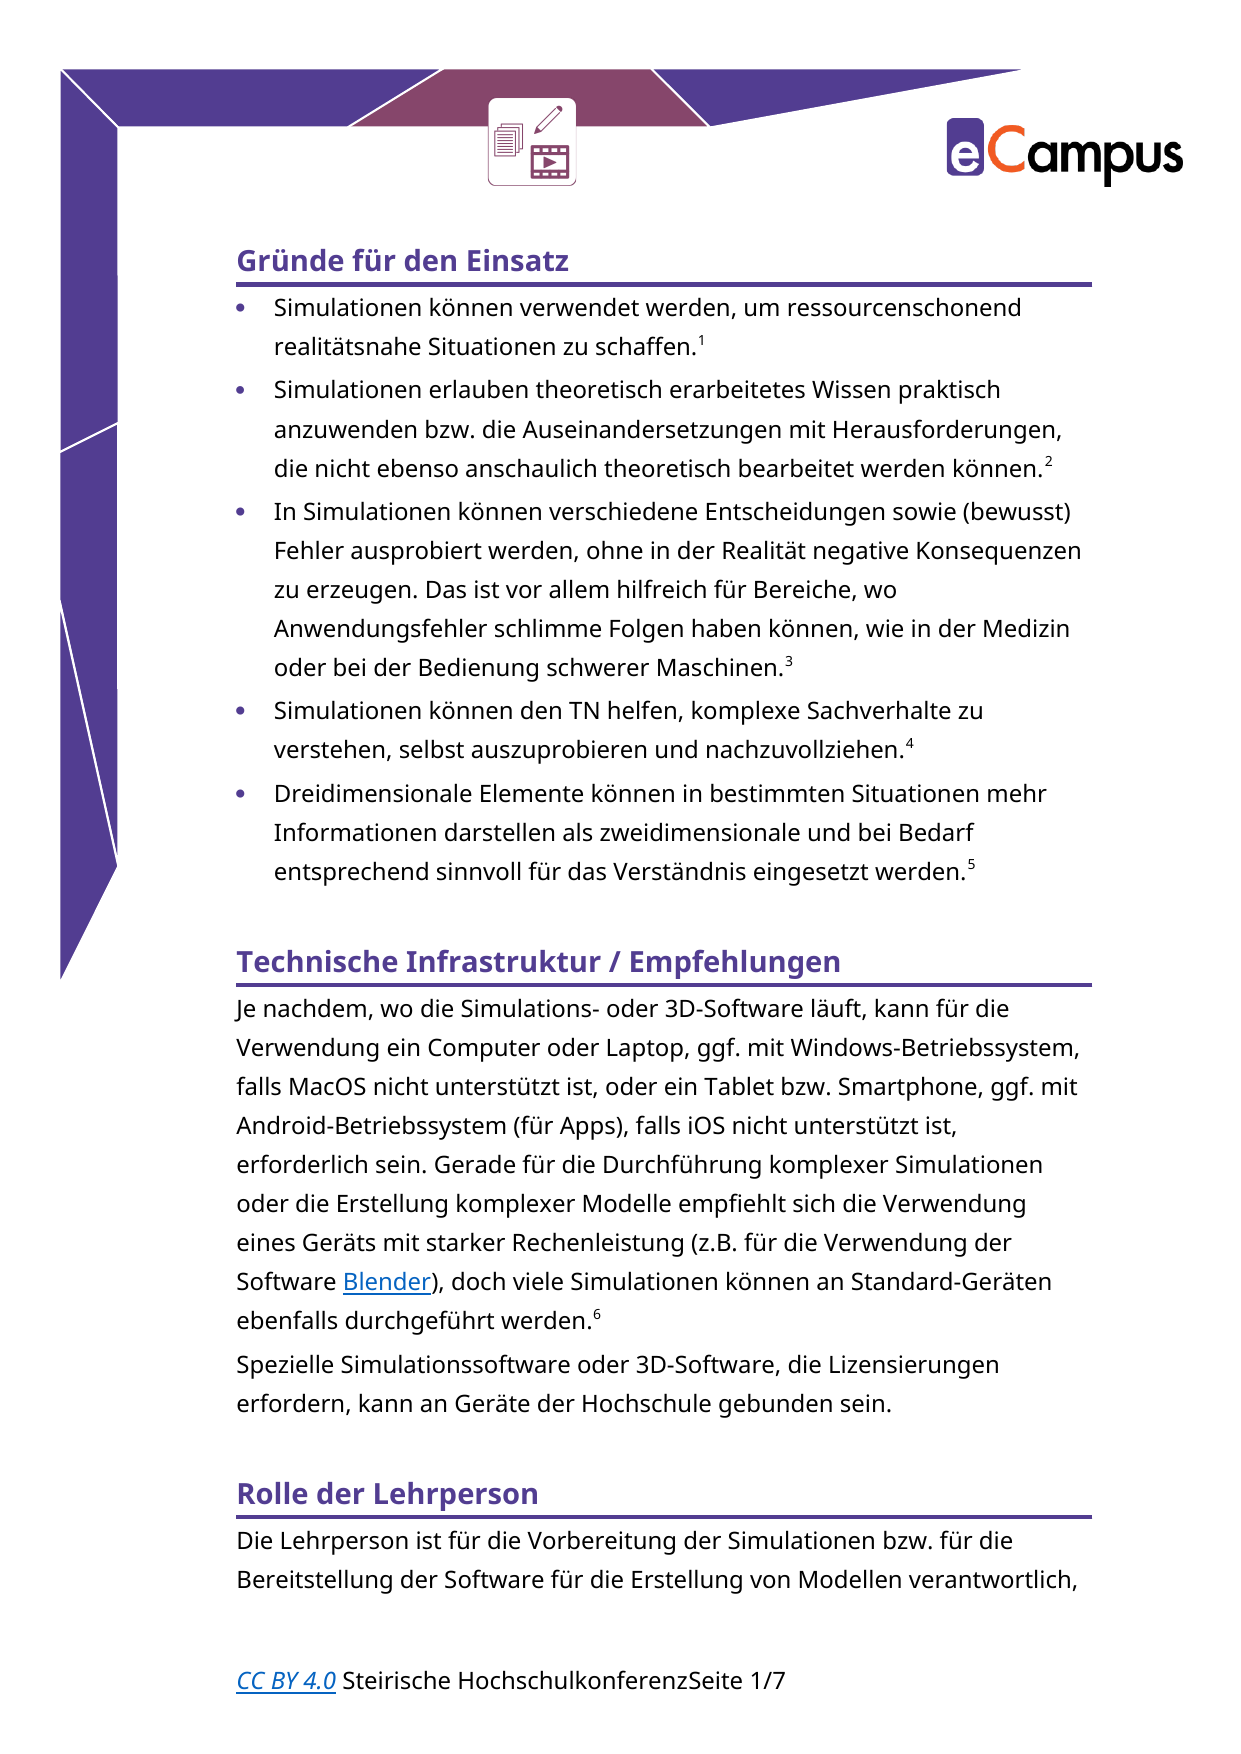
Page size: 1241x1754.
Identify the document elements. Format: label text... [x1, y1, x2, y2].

text Spezielle Simulationssoftware oder 3D-Software, die Lizensierungen erfordern, kann an Geräte der Hochschule gebunden sein. [236, 1347, 1092, 1419]
text Simulationen können den TN helfen, komplexe Sachverhalte zu verstehen, selbst auszuprobieren und nachzuvollziehen. [236, 694, 1092, 766]
picture [487, 97, 577, 186]
text Je nachdem, wo die Simulations- oder 3D-Software läuft, kann für die Verwendung ein Computer oder Laptop, ggf. mit Windows-Betriebssystem, falls MacOS nicht unterstützt ist, oder ein Tablet bzw. Smartphone, ggf. mit Android-Betriebssystem (für Apps), falls iOS nicht unterstützt ist, erforderlich sein. Gerade für die Durchführung komplexer Simulationen oder die Erstellung komplexer Modelle empfiehlt sich die Verwendung eines Geräts mit starker Rechenleistung (z.B. für die Verwendung der Software Blender), doch viele Simulationen können an Standard-Geräten ebenfalls durchgeführt werden. [236, 992, 1092, 1337]
text Dreidimensionale Elemente können in bestimmten Situationen mehr Informationen darstellen als zweidimensionale und bei Bedarf entsprechend sinnvoll für das Verständnis eingesetzt werden. [236, 776, 1092, 887]
text Simulationen erlauben theoretisch erarbeitetes Wissen praktisch anzuwenden bzw. die Auseinandersetzungen mit Herausforderungen, die nicht ebenso anschaulich theoretisch bearbeitet werden können. [236, 373, 1092, 484]
text Simulationen können verwendet werden, um ressourcenschonend realitätsnahe Situationen zu schaffen. [236, 291, 1092, 363]
subtitle Technische Infrastruktur / Empfehlungen [236, 941, 1092, 983]
picture [946, 118, 1183, 187]
subtitle Rolle der Lehrperson [236, 1473, 1092, 1515]
text In Simulationen können verschiedene Entscheidungen sowie (bewusst) Fehler ausprobiert werden, ohne in der Realität negative Konsequenzen zu erzeugen. Das ist vor allem hilfreich für Bereiche, wo Anwendungsfehler schlimme Folgen haben können, wie in der Medizin oder bei der Bedienung schwerer Maschinen. [236, 495, 1092, 683]
subtitle Gründe für den Einsatz [236, 240, 1092, 282]
